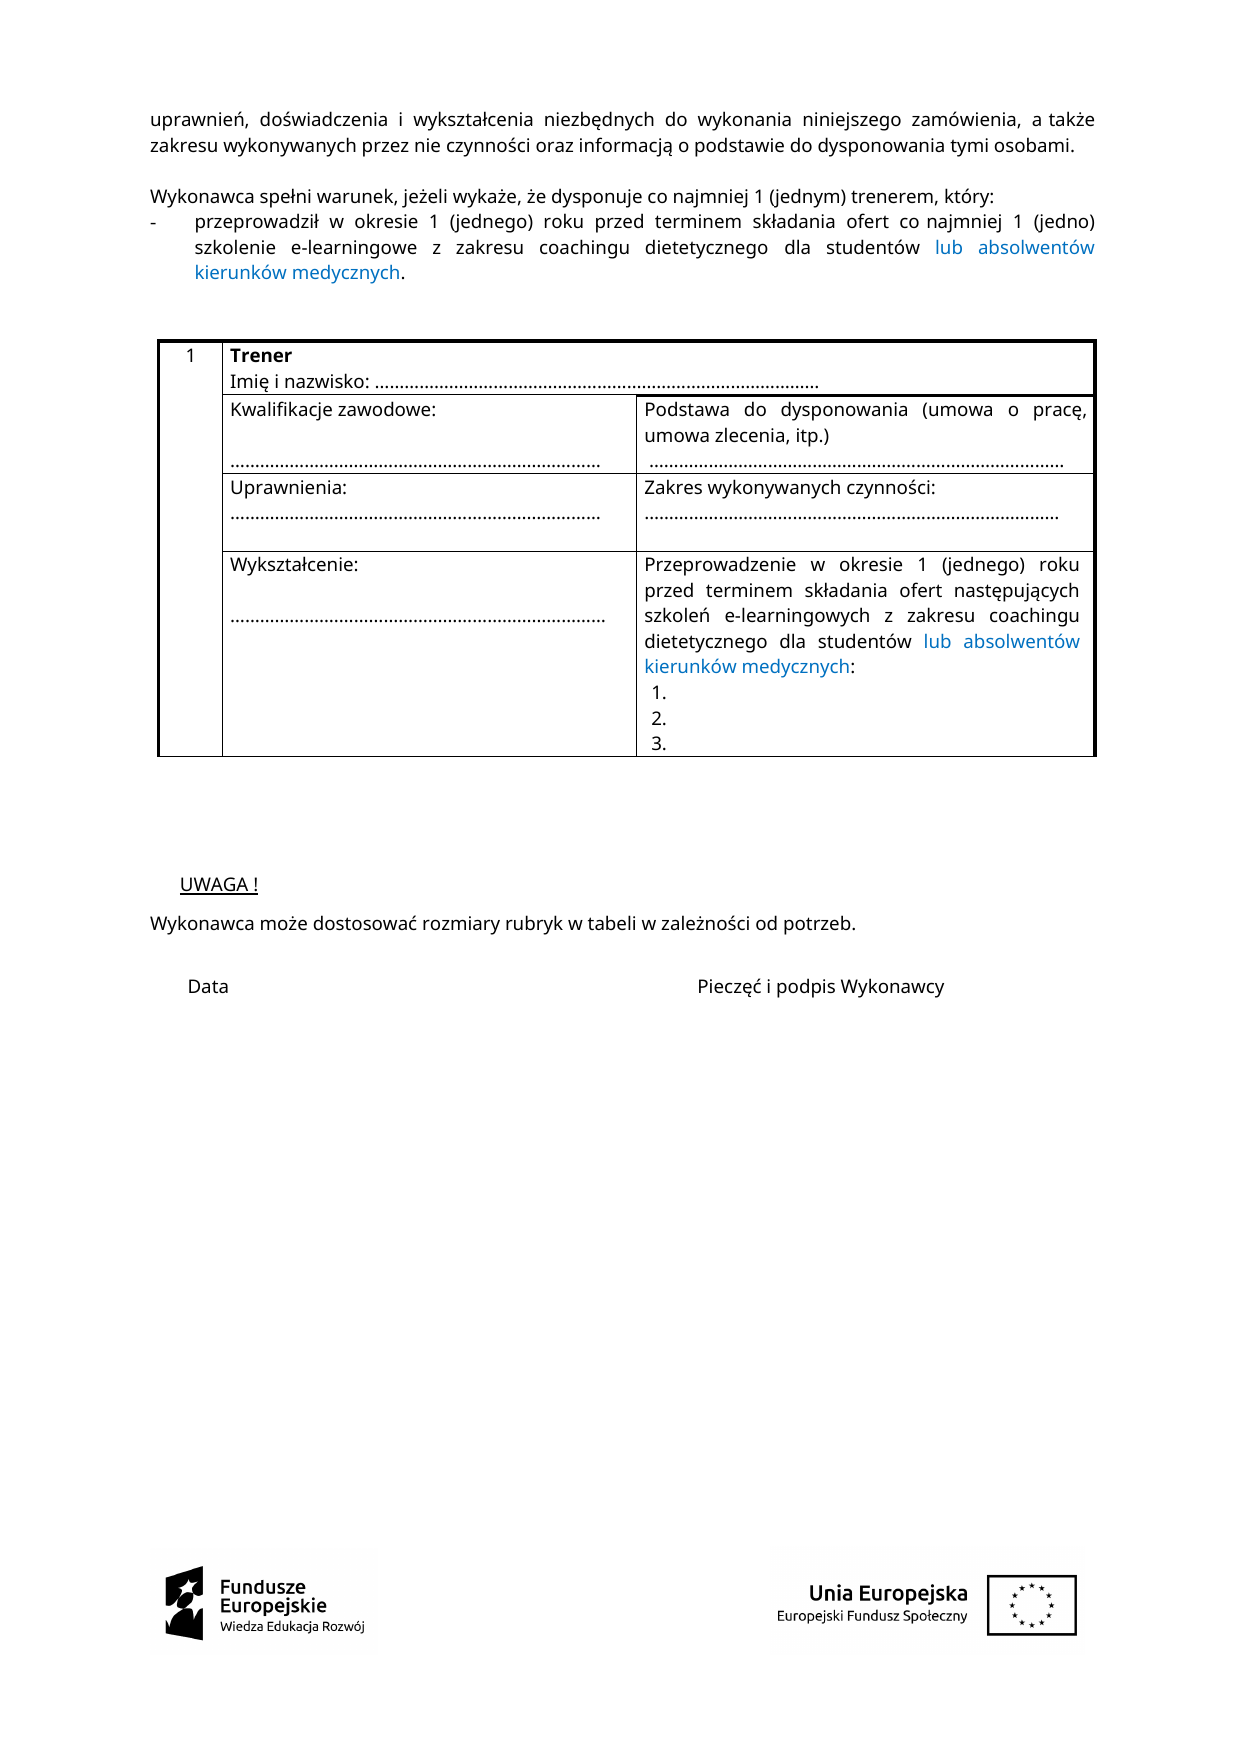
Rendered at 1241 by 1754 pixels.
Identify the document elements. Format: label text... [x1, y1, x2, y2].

text Data Pieczęć i podpis Wykonawcy [187, 974, 1095, 999]
text UWAGA ! [179, 872, 1095, 897]
text Wykonawca może dostosować rozmiary rubryk w tabeli w zależności od potrzeb. [150, 910, 1095, 935]
table_cell Kwalifikacje zawodowe: ………………………………………………………………… [223, 395, 636, 473]
text Wykonawca spełni warunek, jeżeli wykaże, że dysponuje co najmniej 1 (jednym) trenerem, który: [150, 183, 1095, 208]
picture [769, 1546, 1086, 1655]
table_cell Podstawa do dysponowania (umowa o pracę, umowa zlecenia, itp.) ………………………………………………………………………… [637, 397, 1093, 473]
table_header Trener Imię i nazwisko: ……………………………………………………………………………… [223, 343, 1093, 393]
list przeprowadził w okresie 1 (jednego) roku przed terminem składania ofert co najmniej 1 (jedno) szkolenie e-learningowe z zakresu coachingu dietetycznego dla studentów lub absolwentów kierunków medycznych. [150, 208, 1095, 285]
picture [150, 1548, 379, 1655]
table_cell Zakres wykonywanych czynności: ………………………………………………………………………… [637, 474, 1093, 551]
table_header 1 [160, 343, 222, 756]
table_cell Wykształcenie: ………………….……………………………………………… [223, 552, 636, 756]
table_cell Przeprowadzenie w okresie 1 (jednego) roku przed terminem składania ofert następujących szkoleń e-learningowych z zakresu coachingu dietetycznego dla studentów lub absolwentów kierunków medycznych: [637, 552, 1093, 756]
table_cell Uprawnienia: ………………………………………………………………… [223, 474, 636, 551]
